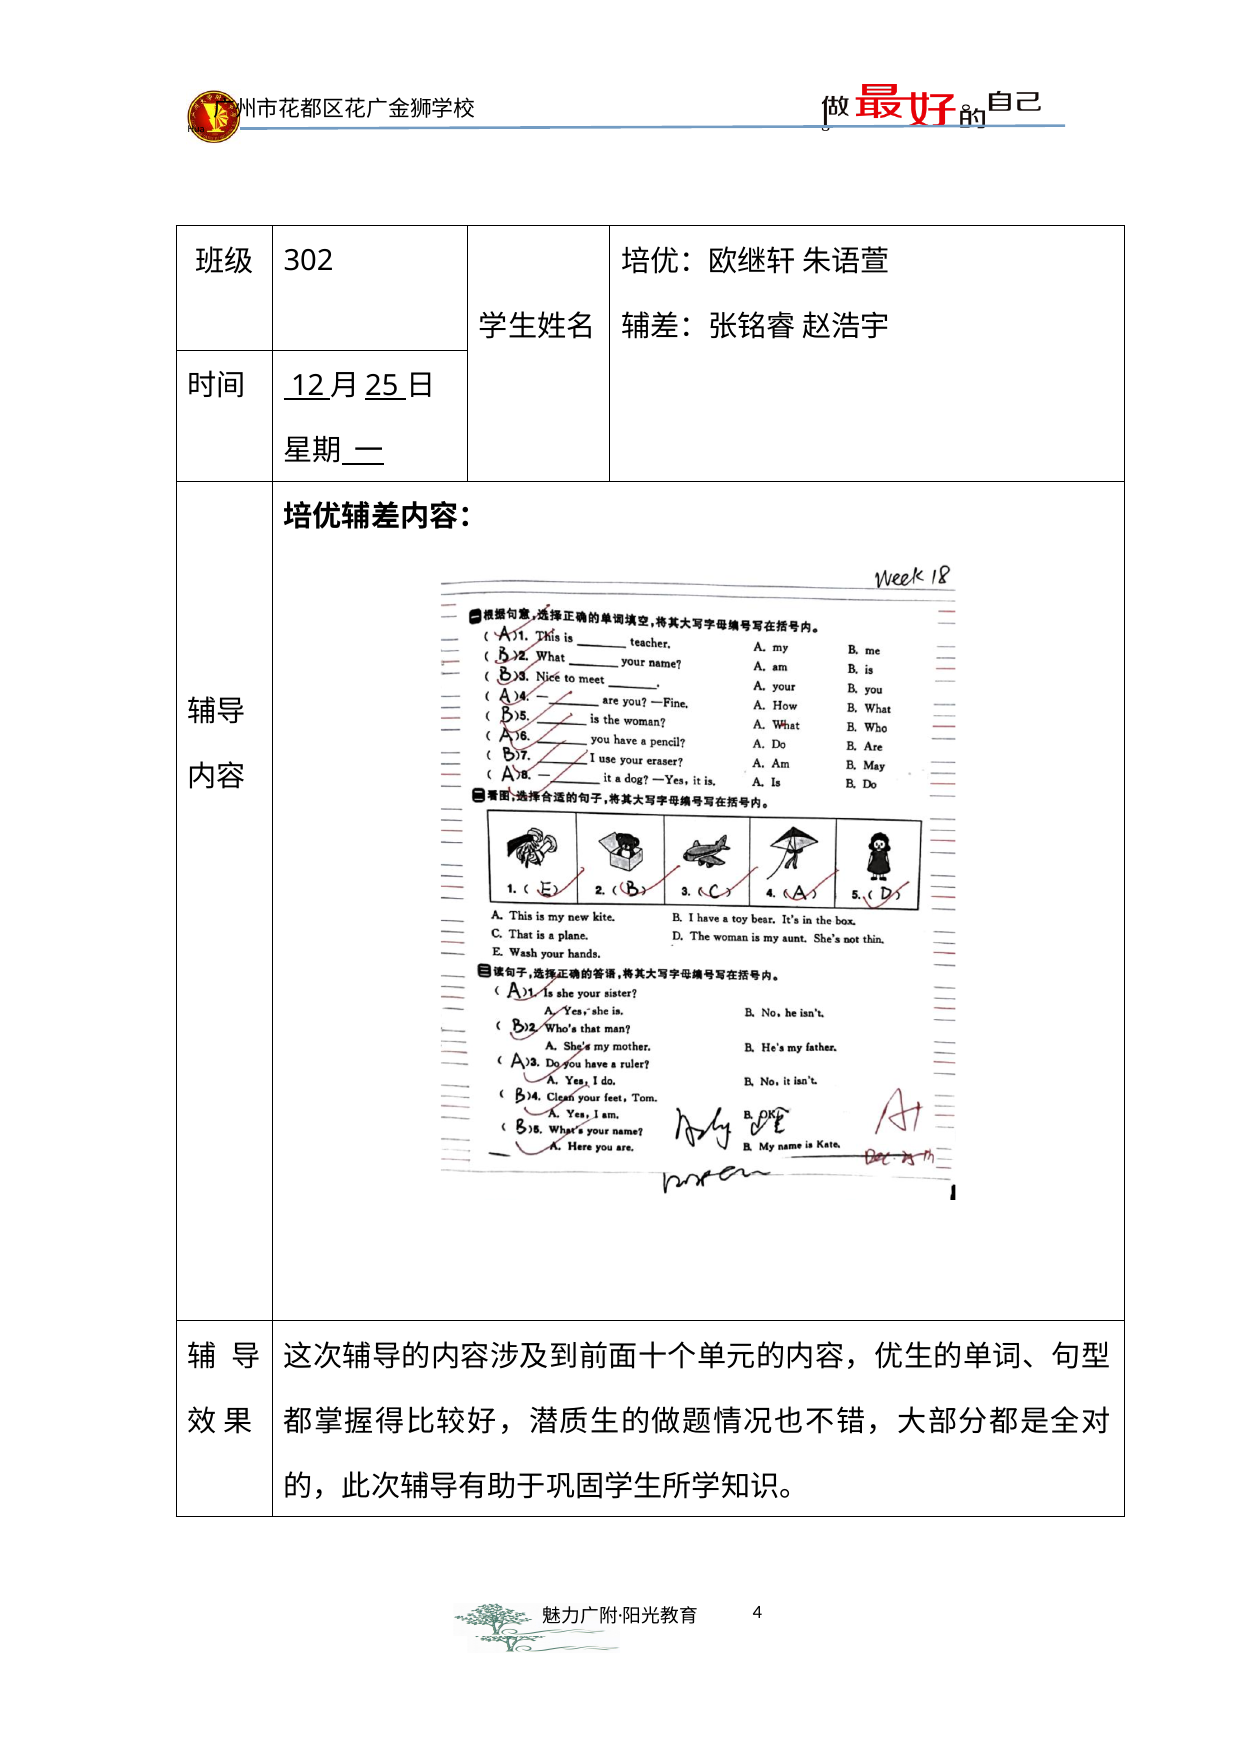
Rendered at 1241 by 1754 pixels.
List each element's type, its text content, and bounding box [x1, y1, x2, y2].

table_header 302 [273, 226, 467, 349]
table_header 班级 [177, 226, 272, 349]
table_cell 辅导效 果 [177, 1321, 272, 1516]
table_cell 12月25 日 星期 一 [273, 351, 467, 481]
table_cell 辅导 内容 [177, 482, 272, 1320]
table_header 培优：欧继轩 朱语萱 辅差：张铭睿 赵浩宇 [610, 226, 1124, 481]
table_cell 时间 [177, 351, 272, 481]
table_cell 培优辅差内容： [273, 482, 1124, 1320]
picture [441, 546, 956, 1200]
picture [453, 1603, 621, 1653]
table_header 学生姓名 [468, 226, 609, 481]
picture [821, 84, 1041, 125]
table_cell 这次辅导的内容涉及到前面十个单元的内容，优生的单词、句型都掌握得比较好，潜质生的做题情况也不错，大部分都是全对的，此次辅导有助于巩固学生所学知识。 [273, 1321, 1124, 1516]
picture [186, 89, 242, 145]
